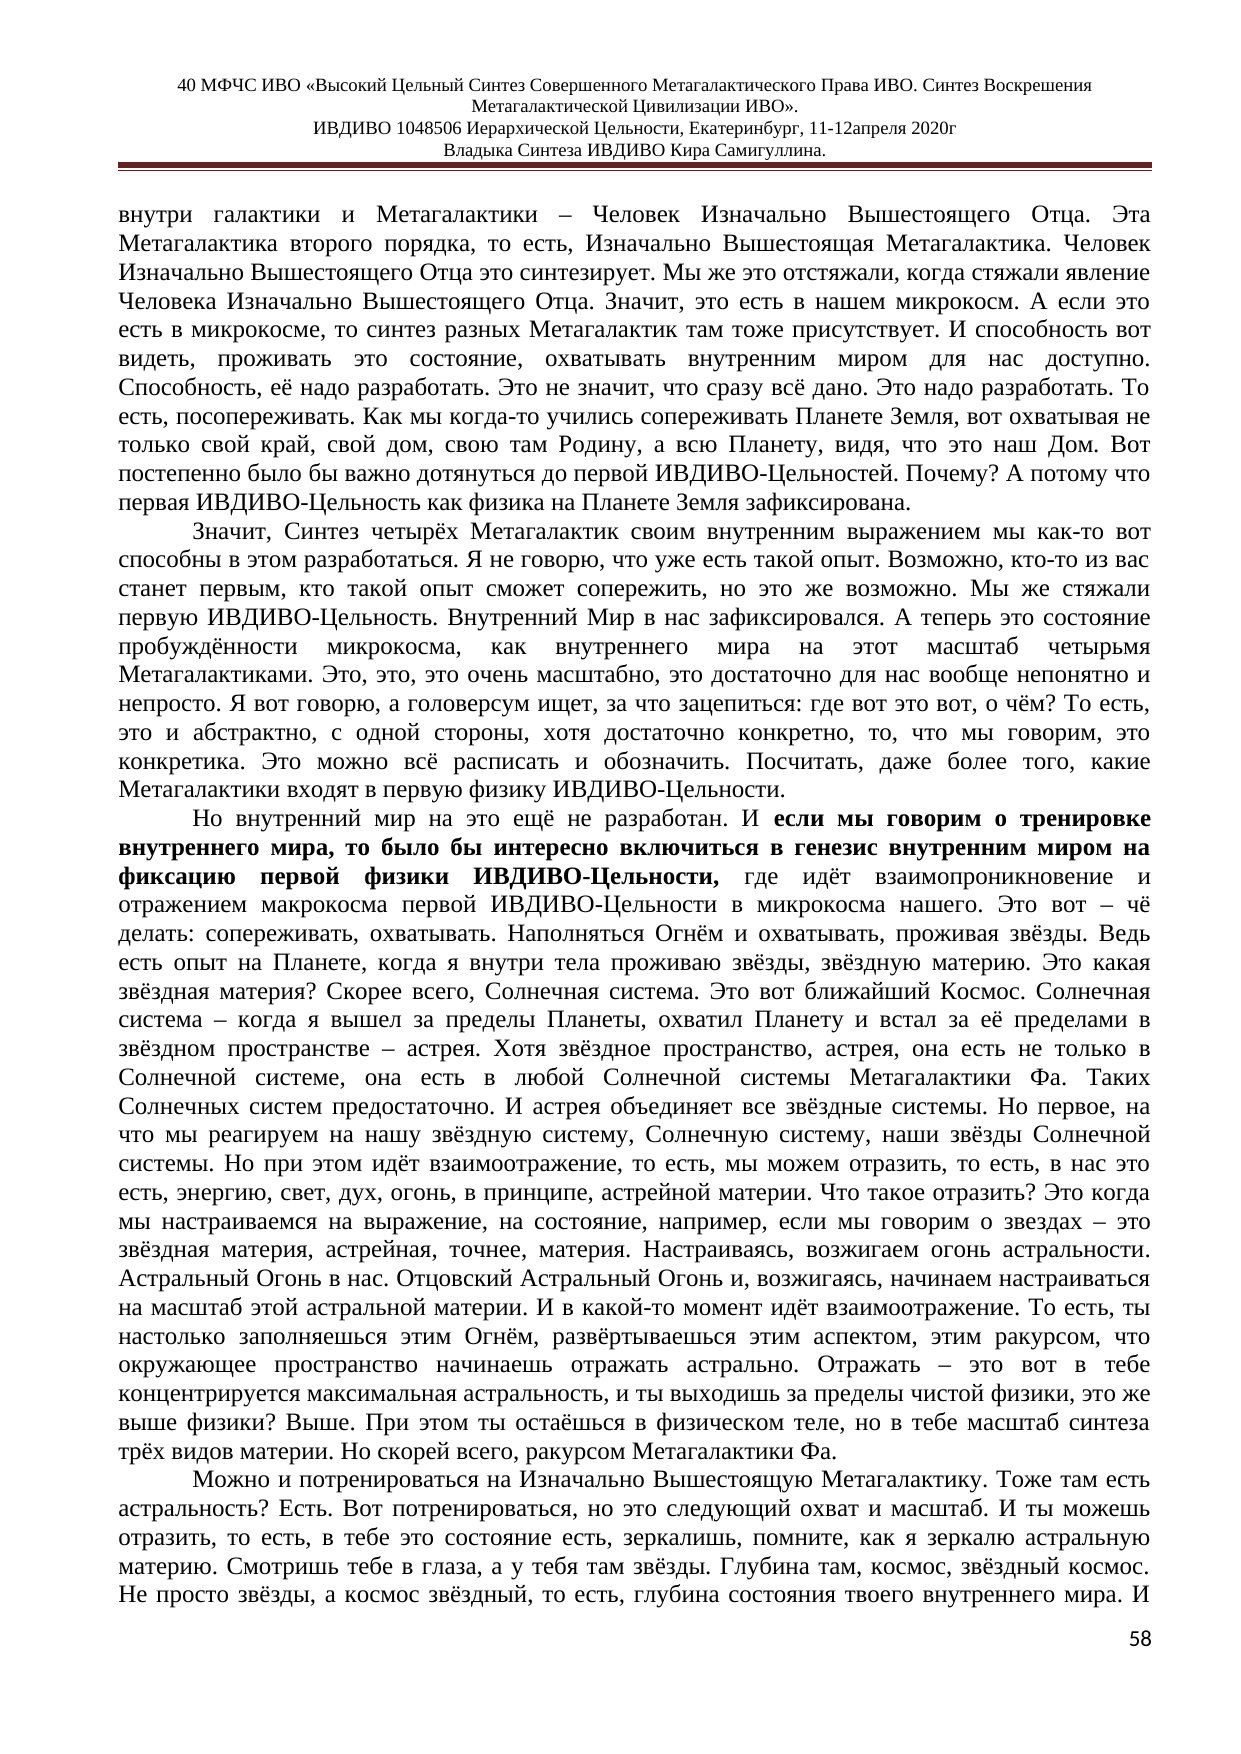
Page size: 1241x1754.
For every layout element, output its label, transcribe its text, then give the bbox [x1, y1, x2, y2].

text Но внутренний мир на это ещё не разработан. И если мы говорим о тренировке внутреннего мира, то было бы интересно включиться в генезис внутренним миром на фиксацию первой физики ИВДИВО-Цельности, где идёт взаимопроникновение и отражением макрокосма первой ИВДИВО-Цельности в микрокосма нашего. Это вот – чё делать: сопереживать, охватывать. Наполняться Огнём и охватывать, проживая звёзды. Ведь есть опыт на Планете, когда я внутри тела проживаю звёзды, звёздную материю. Это какая звёздная материя? Скорее всего, Солнечная система. Это вот ближайший Космос. Солнечная система – когда я вышел за пределы Планеты, охватил Планету и встал за её пределами в звёздном пространстве – астрея. Хотя звёздное пространство, астрея, она есть не только в Солнечной системе, она есть в любой Солнечной системы Метагалактики Фа. Таких Солнечных систем предостаточно. И астрея объединяет все звёздные системы. Но первое, на что мы реагируем на нашу звёздную систему, Солнечную систему, наши звёзды Солнечной системы. Но при этом идёт взаимоотражение, то есть, мы можем отразить, то есть, в нас это есть, энергию, свет, дух, огонь, в принципе, астрейной материи. Что такое отразить? Это когда мы настраиваемся на выражение, на состояние, например, если мы говорим о звездах – это звёздная материя, астрейная, точнее, материя. Настраиваясь, возжигаем огонь астральности. Астральный Огонь в нас. Отцовский Астральный Огонь и, возжигаясь, начинаем настраиваться на масштаб этой астральной материи. И в какой-то момент идёт взаимоотражение. То есть, ты настолько заполняешься этим Огнём, развёртываешься этим аспектом, этим ракурсом, что окружающее пространство начинаешь отражать астрально. Отражать – это вот в тебе концентрируется максимальная астральность, и ты выходишь за пределы чистой физики, это же выше физики? Выше. При этом ты остаёшься в физическом теле, но в тебе масштаб синтеза трёх видов материи. Но скорей всего, ракурсом Метагалактики Фа. [118, 803, 1152, 1464]
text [118, 199, 1152, 516]
text Значит, Синтез четырёх Метагалактик своим внутренним выражением мы как-то вот способны в этом разработаться. Я не говорю, что уже есть такой опыт. Возможно, кто-то из вас станет первым, кто такой опыт сможет сопережить, но это же возможно. Мы же стяжали первую ИВДИВО-Цельность. Внутренний Мир в нас зафиксировался. А теперь это состояние пробуждённости микрокосма, как внутреннего мира на этот масштаб четырьмя Метагалактиками. Это, это, это очень масштабно, это достаточно для нас вообще непонятно и непросто. Я вот говорю, а головерсум ищет, за что зацепиться: где вот это вот, о чём? То есть, это и абстрактно, с одной стороны, хотя достаточно конкретно, то, что мы говорим, это конкретика. Это можно всё расписать и обозначить. Посчитать, даже более того, какие Метагалактики входят в первую физику ИВДИВО-Цельности. [118, 516, 1152, 803]
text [118, 1464, 1152, 1608]
